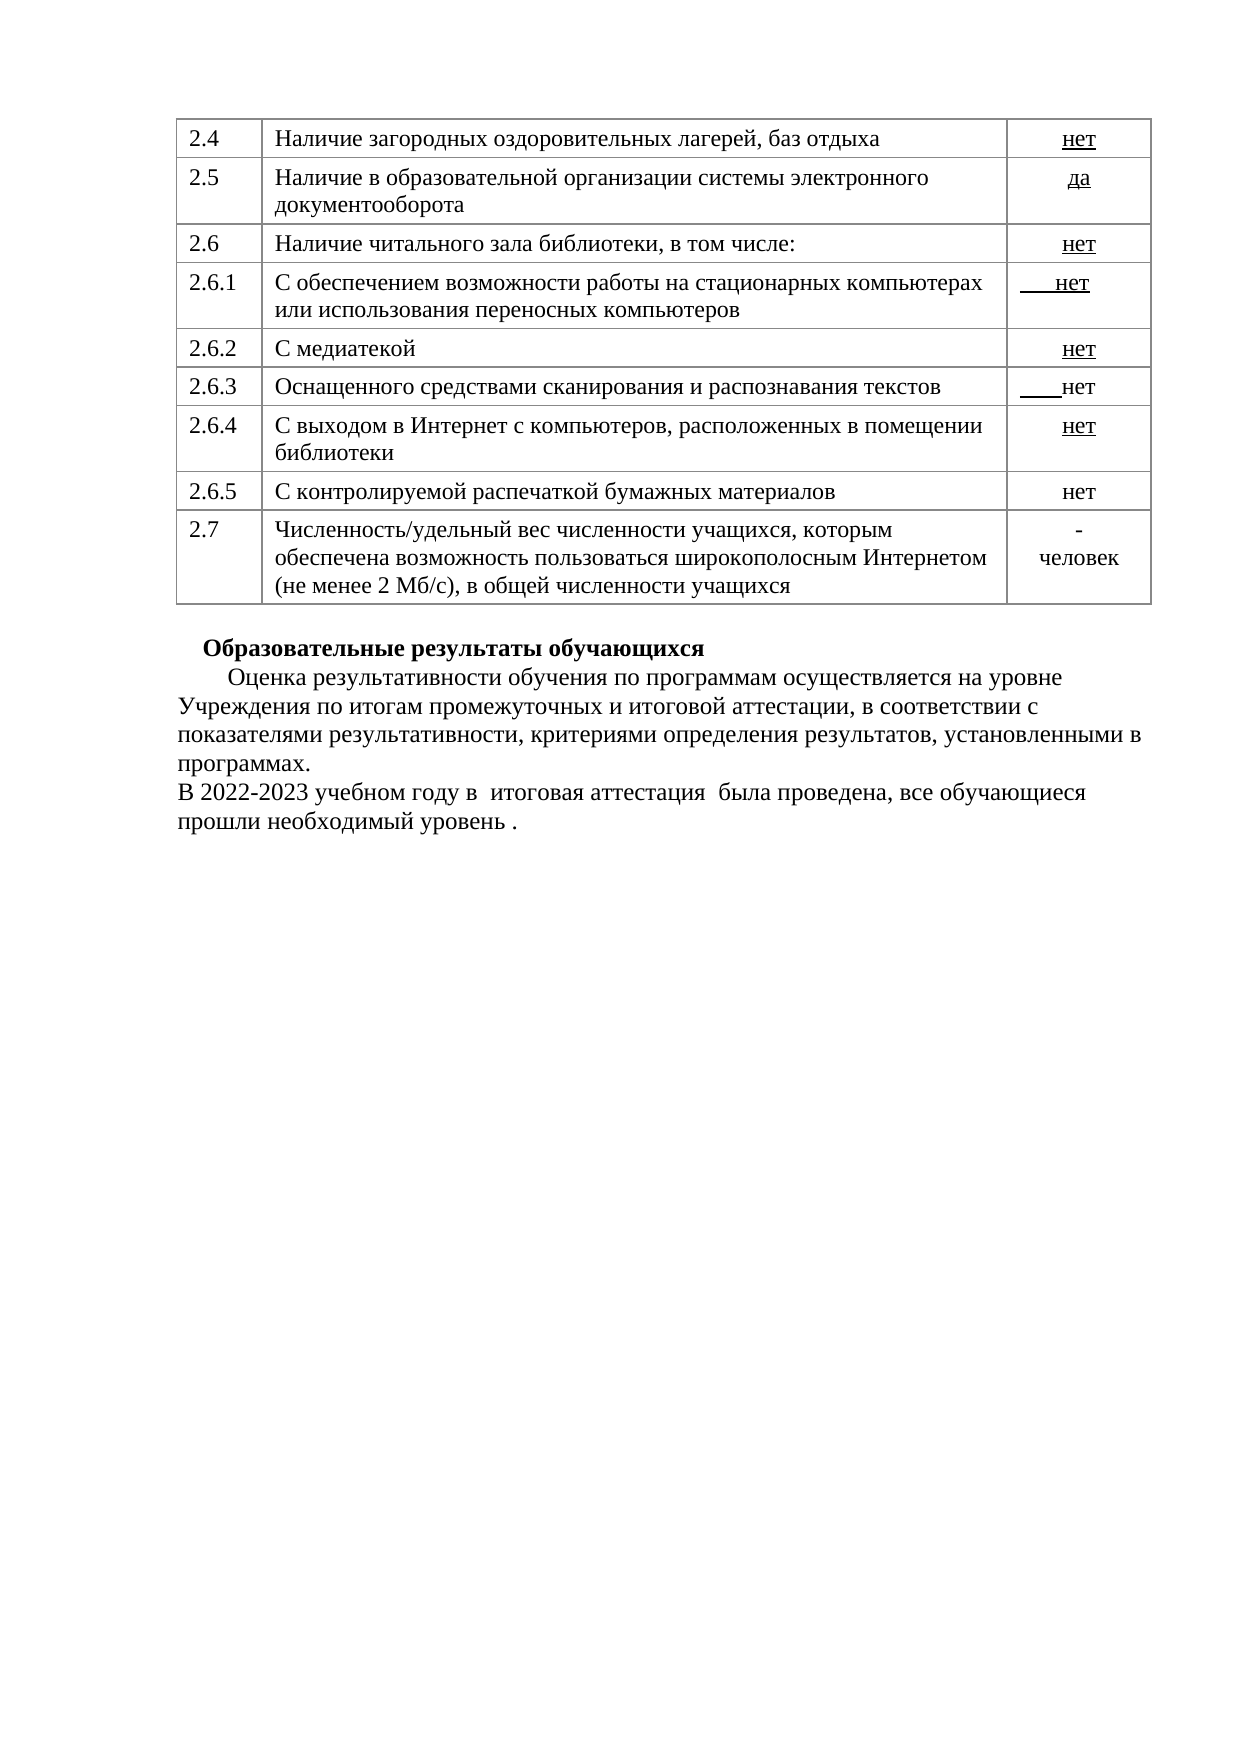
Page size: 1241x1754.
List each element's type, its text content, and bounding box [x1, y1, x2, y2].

table_cell нет [1008, 120, 1150, 157]
table_cell 2.4 [177, 120, 261, 157]
table_cell С выходом в Интернет с компьютеров, расположенных в помещении библиотеки [263, 406, 1006, 471]
table_cell Наличие загородных оздоровительных лагерей, баз отдыха [263, 120, 1006, 157]
text Оценка результативности обучения по программам осуществляется на уровне Учреждения по итогам промежуточных и итоговой аттестации, в соответствии с показателями результативности, критериями определения результатов, установленными в программах. [177, 662, 1152, 777]
table_cell С медиатекой [263, 329, 1006, 366]
table_cell - человек [1008, 511, 1150, 603]
table_cell 2.6.2 [177, 329, 261, 366]
table_cell Оснащенного средствами сканирования и распознавания текстов [263, 368, 1006, 404]
table_cell нет [1008, 368, 1150, 404]
table_cell С обеспечением возможности работы на стационарных компьютерах или использования переносных компьютеров [263, 263, 1006, 327]
table_cell нет [1008, 406, 1150, 471]
table_cell Численность/удельный вес численности учащихся, которым обеспечена возможность пользоваться широкополосным Интернетом (не менее 2 Мб/с), в общей численности учащихся [263, 511, 1006, 603]
table_cell 2.6.4 [177, 406, 261, 471]
table_cell 2.7 [177, 511, 261, 603]
table_cell С контролируемой распечаткой бумажных материалов [263, 472, 1006, 509]
table_cell 2.6.1 [177, 263, 261, 327]
table_cell 2.6 [177, 225, 261, 261]
table_cell 2.5 [177, 158, 261, 223]
text В 2022-2023 учебном году в итоговая аттестация была проведена, все обучающиеся прошли необходимый уровень . [177, 777, 1152, 834]
table_cell Наличие в образовательной организации системы электронного документооборота [263, 158, 1006, 223]
text Образовательные результаты обучающихся [177, 633, 1152, 662]
table_cell нет [1008, 225, 1150, 261]
table_cell нет [1008, 263, 1150, 327]
table_cell 2.6.5 [177, 472, 261, 509]
table_cell 2.6.3 [177, 368, 261, 404]
table_cell Наличие читального зала библиотеки, в том числе: [263, 225, 1006, 261]
table_cell нет [1008, 329, 1150, 366]
table_cell да [1008, 158, 1150, 223]
table_cell нет [1008, 472, 1150, 509]
